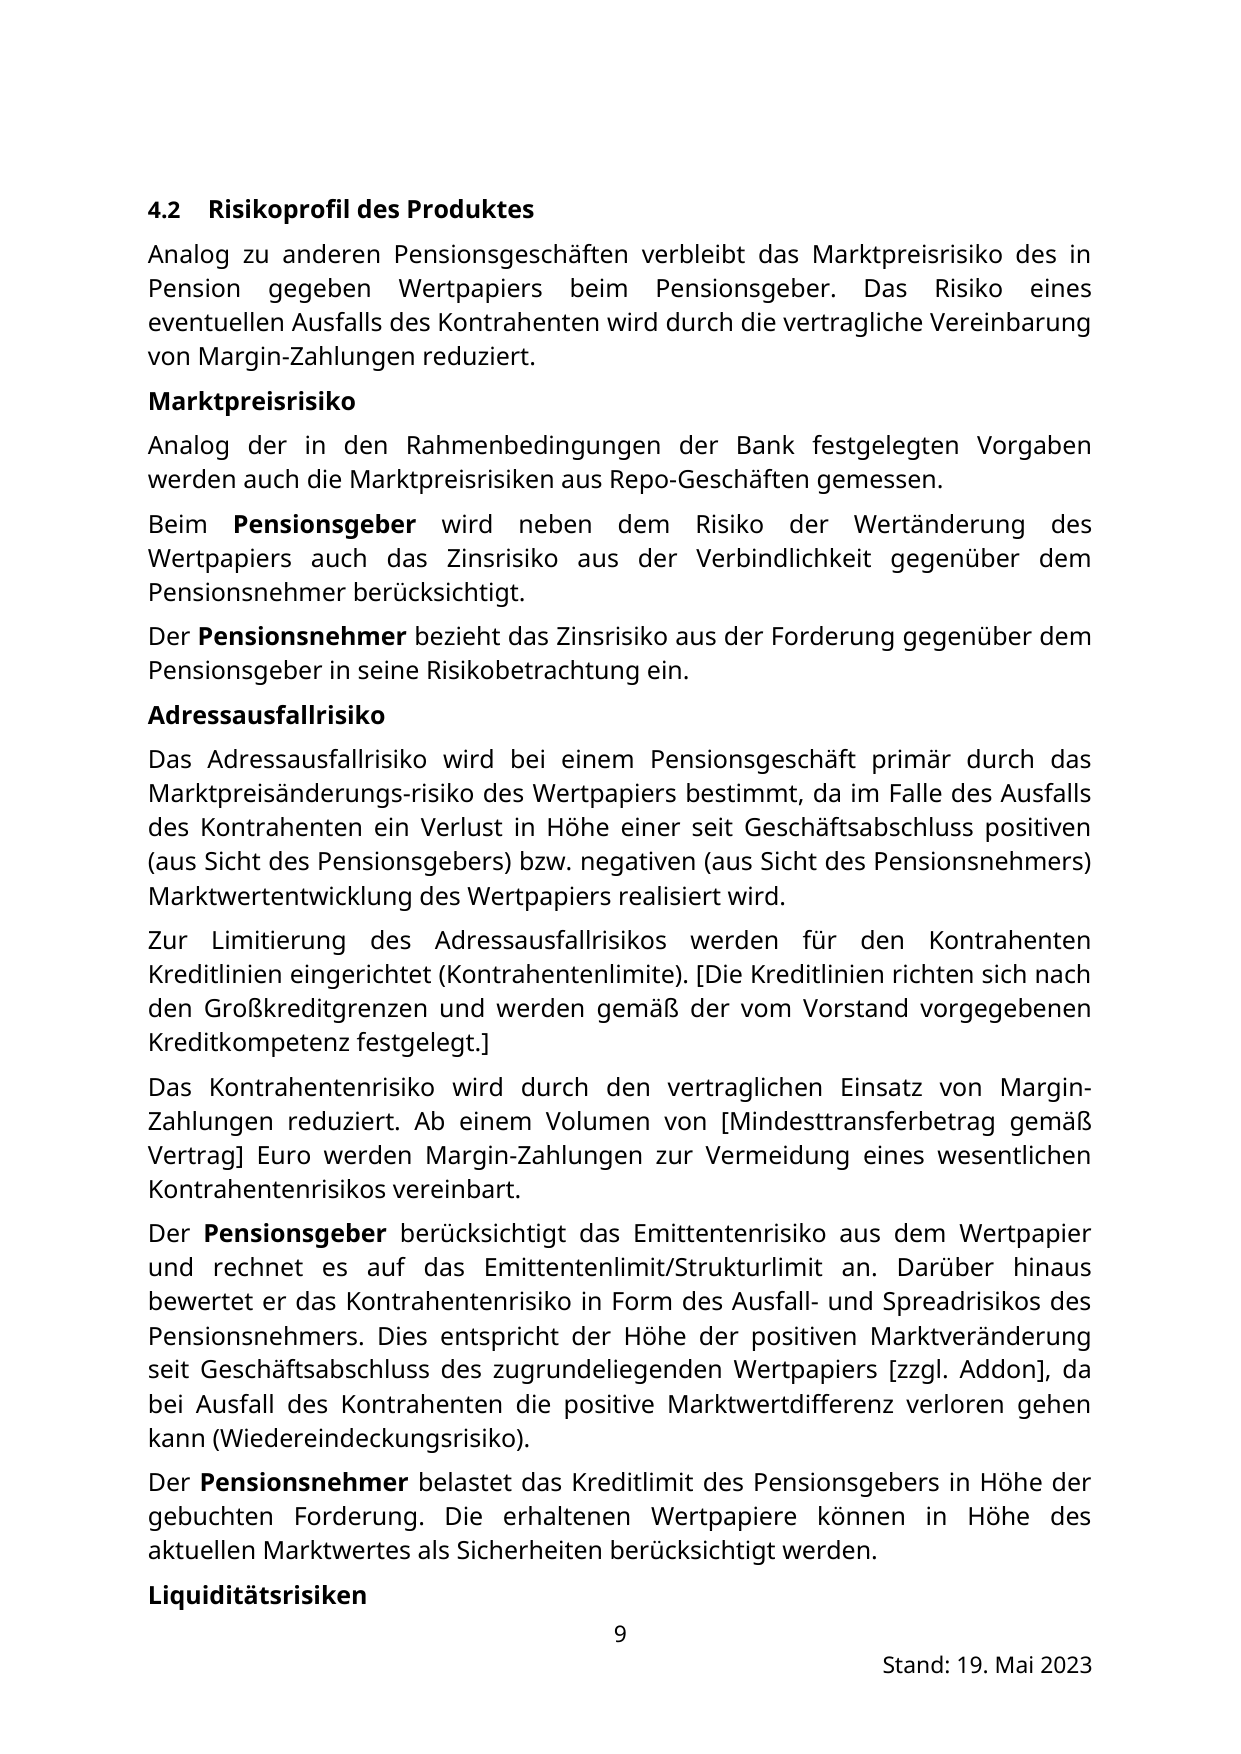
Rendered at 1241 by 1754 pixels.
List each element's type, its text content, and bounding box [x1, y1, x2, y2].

text Zur Limitierung des Adressausfallrisikos werden für den Kontrahenten Kreditlinien eingerichtet (Kontrahentenlimite). [Die Kreditlinien richten sich nach den Großkreditgrenzen und werden gemäß der vom Vorstand vorgegebenen Kreditkompetenz festgelegt.] [148, 923, 1093, 1059]
text Das Kontrahentenrisiko wird durch den vertraglichen Einsatz von Margin-Zahlungen reduziert. Ab einem Volumen von [Mindesttransferbetrag gemäß Vertrag] Euro werden Margin-Zahlungen zur Vermeidung eines wesentlichen Kontrahentenrisikos vereinbart. [148, 1069, 1093, 1206]
text Der Pensionsgeber berücksichtigt das Emittentenrisiko aus dem Wertpapier und rechnet es auf das Emittentenlimit/Strukturlimit an. Darüber hinaus bewertet er das Kontrahentenrisiko in Form des Ausfall- und Spreadrisikos des Pensionsnehmers. Dies entspricht der Höhe der positiven Marktveränderung seit Geschäftsabschluss des zugrundeliegenden Wertpapiers [zzgl. Addon], da bei Ausfall des Kontrahenten die positive Marktwertdifferenz verloren gehen kann (Wiedereindeckungsrisiko). [148, 1216, 1093, 1454]
text Analog zu anderen Pensionsgeschäften verbleibt das Marktpreisrisiko des in Pension gegeben Wertpapiers beim Pensionsgeber. Das Risiko eines eventuellen Ausfalls des Kontrahenten wird durch die vertragliche Vereinbarung von Margin-Zahlungen reduziert. [148, 237, 1093, 373]
text Der Pensionsnehmer belastet das Kreditlimit des Pensionsgebers in Höhe der gebuchten Forderung. Die erhaltenen Wertpapiere können in Höhe des aktuellen Marktwertes als Sicherheiten berücksichtigt werden. [148, 1465, 1093, 1567]
text Beim Pensionsgeber wird neben dem Risiko der Wertänderung des Wertpapiers auch das Zinsrisiko aus der Verbindlichkeit gegenüber dem Pensionsnehmer berücksichtigt. [148, 506, 1093, 608]
text Das Adressausfallrisiko wird bei einem Pensionsgeschäft primär durch das Marktpreisänderungs-risiko des Wertpapiers bestimmt, da im Falle des Ausfalls des Kontrahenten ein Verlust in Höhe einer seit Geschäftsabschluss positiven (aus Sicht des Pensionsgebers) bzw. negativen (aus Sicht des Pensionsnehmers) Marktwertentwicklung des Wertpapiers realisiert wird. [148, 742, 1093, 912]
text Der Pensionsnehmer bezieht das Zinsrisiko aus der Forderung gegenüber dem Pensionsgeber in seine Risikobetrachtung ein. [148, 619, 1093, 687]
text Marktpreisrisiko [148, 383, 1093, 417]
text Analog der in den Rahmenbedingungen der Bank festgelegten Vorgaben werden auch die Marktpreisrisiken aus Repo-Geschäften gemessen. [148, 428, 1093, 496]
text Adressausfallrisiko [148, 697, 1093, 731]
text Liquiditätsrisiken [148, 1577, 1093, 1611]
subtitle Risikoprofil des Produktes [148, 192, 1093, 226]
